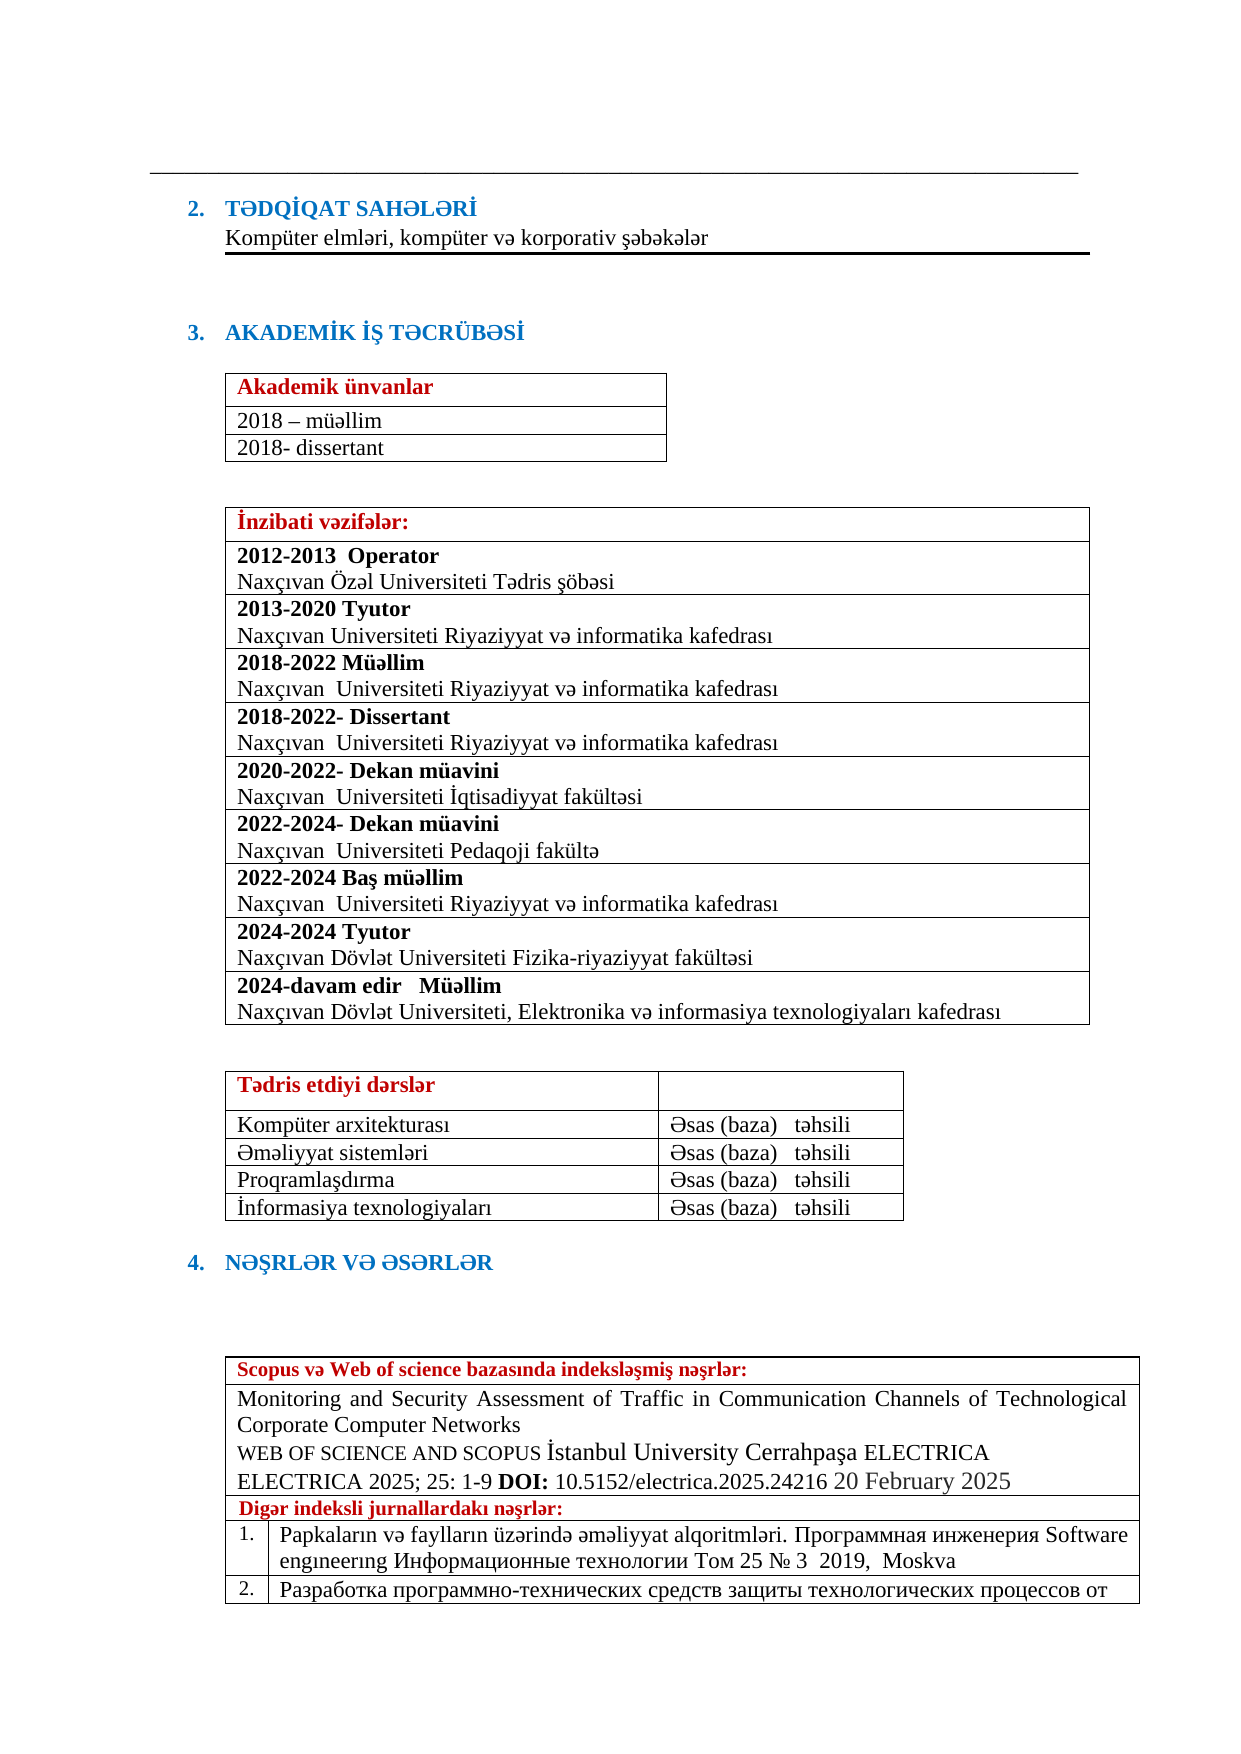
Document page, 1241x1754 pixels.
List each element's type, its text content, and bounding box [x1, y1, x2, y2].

table_cell İnformasiya texnologiyaları [226, 1194, 658, 1220]
list Kompüter elmləri, kompüter və korporativ şəbəkələr [225, 223, 1090, 252]
table_cell Əməliyyat sistemləri [226, 1139, 658, 1165]
table_cell Əsas (baza) təhsili [659, 1139, 903, 1165]
list NƏŞRLƏR VƏ ƏSƏRLƏR [187, 1249, 1090, 1276]
table_header Scopus və Web of science bazasında indeksləşmiş nəşrlər: [226, 1358, 1139, 1384]
table_cell Digər indeksli jurnallardakı nəşrlər: [226, 1496, 1139, 1520]
table_cell [226, 1576, 268, 1603]
table_cell [226, 1521, 268, 1575]
table_cell 2020-2022- Dekan müavini Naxçıvan Universiteti İqtisadiyyat fakültəsi [226, 757, 1089, 809]
table_cell 2018 – müəllim [226, 407, 666, 433]
table_cell 2013-2020 Tyutor Naxçıvan Universiteti Riyaziyyat və informatika kafedrası [226, 595, 1089, 648]
table_cell Proqramlaşdırma [226, 1166, 658, 1193]
list AKADEMİK İŞ TƏCRÜBƏSİ [187, 319, 1090, 345]
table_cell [269, 1576, 1139, 1603]
table_cell 2018-2022 Müəllim Naxçıvan Universiteti Riyaziyyat və informatika kafedrası [226, 649, 1089, 702]
table_header Akademik ünvanlar [226, 374, 666, 406]
table_header İnzibati vəzifələr: [226, 508, 1089, 541]
table_header [659, 1072, 903, 1110]
text _________________________________________________________________________________ [150, 150, 1090, 176]
table_cell 2012-2013 Operator Naxçıvan Özəl Universiteti Tədris şöbəsi [226, 542, 1089, 594]
table_cell Monitoring and Security Assessment of Traffic in Communication Channels of Technological Corporate Computer Networks WEB OF SCIENCE AND SCOPUS İstanbul University Cerrahpaşa ELECTRICA ELECTRICA 2025; 25: 1-9 DOI: 10.5152/electrica.2025.24216 20 February 2025 [226, 1385, 1139, 1495]
table_cell 2024-2024 Tyutor Naxçıvan Dövlət Universiteti Fizika-riyaziyyat fakültəsi [226, 918, 1089, 971]
table_cell Kompüter arxitekturası [226, 1111, 658, 1138]
table_cell 2018-2022- Dissertant Naxçıvan Universiteti Riyaziyyat və informatika kafedrası [226, 703, 1089, 756]
table_cell Əsas (baza) təhsili [659, 1111, 903, 1138]
table_cell Əsas (baza) təhsili [659, 1166, 903, 1193]
list TƏDQİQAT SAHƏLƏRİ [187, 195, 1090, 221]
table_cell Papkaların və faylların üzərində əməliyyat alqoritmləri. Программная инженерия Software engıneerıng Информационные технологии Том 25 № 3 2019, Moskva [269, 1521, 1139, 1575]
table_cell 2022-2024 Baş müəllim Naxçıvan Universiteti Riyaziyyat və informatika kafedrası [226, 864, 1089, 917]
table_cell 2022-2024- Dekan müavini Naxçıvan Universiteti Pedaqoji fakültə [226, 810, 1089, 863]
table_header Tədris etdiyi dərslər [226, 1072, 658, 1110]
table_cell 2024-davam edir Müəllim Naxçıvan Dövlət Universiteti, Elektronika və informasiya texnologiyaları kafedrası [226, 972, 1089, 1024]
table_cell 2018- dissertant [226, 435, 666, 461]
table_cell Əsas (baza) təhsili [659, 1194, 903, 1220]
